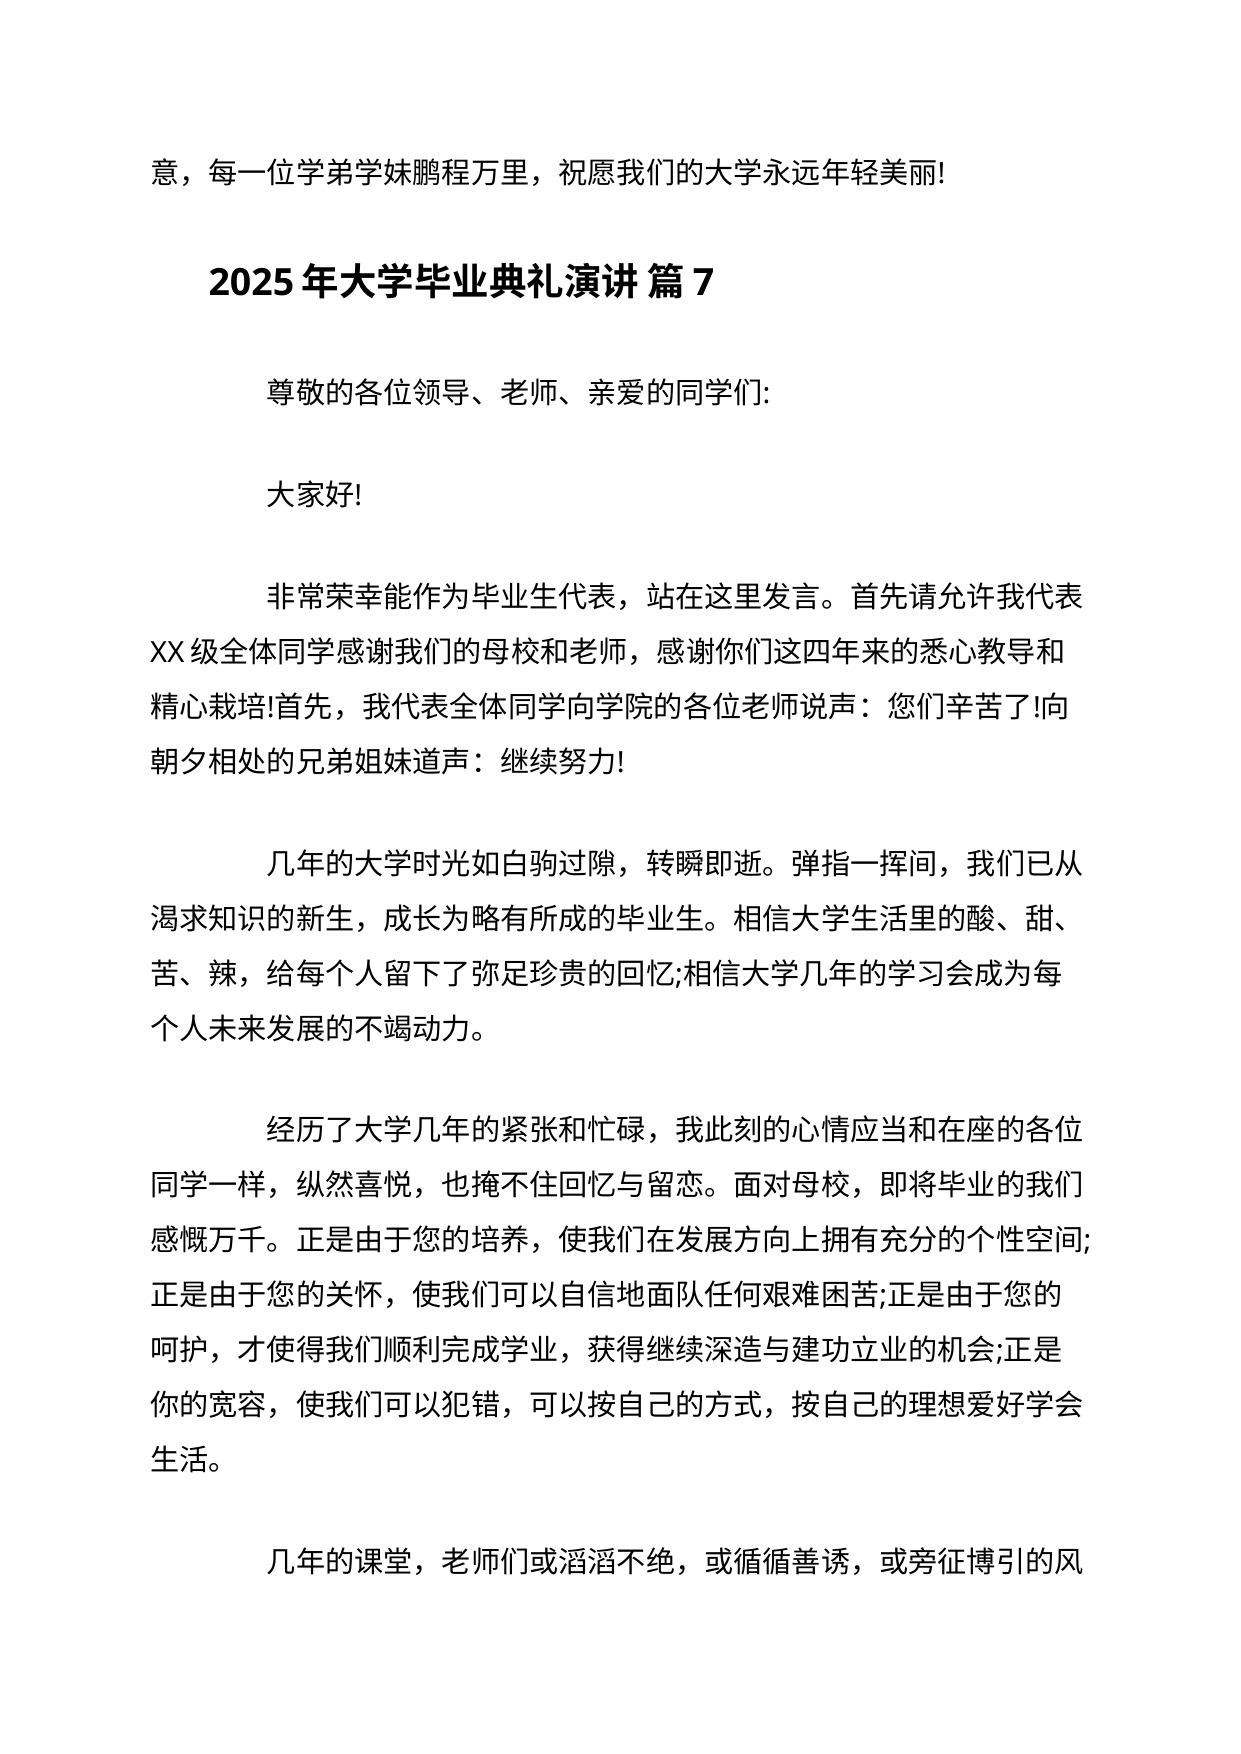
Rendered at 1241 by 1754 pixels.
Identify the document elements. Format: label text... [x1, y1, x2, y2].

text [150, 150, 1090, 192]
text 几年的大学时光如白驹过隙，转瞬即逝。弹指一挥间，我们已从渴求知识的新生，成长为略有所成的毕业生。相信大学生活里的酸、甜、苦、辣，给每个人留下了弥足珍贵的回忆;相信大学几年的学习会成为每个人未来发展的不竭动力。 [150, 840, 1090, 1047]
text 2025年大学毕业典礼演讲 篇7 [150, 252, 1090, 306]
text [150, 1538, 1090, 1581]
text 经历了大学几年的紧张和忙碌，我此刻的心情应当和在座的各位同学一样，纵然喜悦，也掩不住回忆与留恋。面对母校，即将毕业的我们感慨万千。正是由于您的培养，使我们在发展方向上拥有充分的个性空间;正是由于您的关怀，使我们可以自信地面队任何艰难困苦;正是由于您的呵护，才使得我们顺利完成学业，获得继续深造与建功立业的机会;正是你的宽容，使我们可以犯错，可以按自己的方式，按自己的理想爱好学会生活。 [150, 1107, 1090, 1479]
text 大家好! [150, 472, 1090, 514]
text 非常荣幸能作为毕业生代表，站在这里发言。首先请允许我代表XX级全体同学感谢我们的母校和老师，感谢你们这四年来的悉心教导和精心栽培!首先，我代表全体同学向学院的各位老师说声：您们辛苦了!向朝夕相处的兄弟姐妹道声：继续努力! [150, 573, 1090, 781]
text 尊敬的各位领导、老师、亲爱的同学们: [150, 369, 1090, 412]
